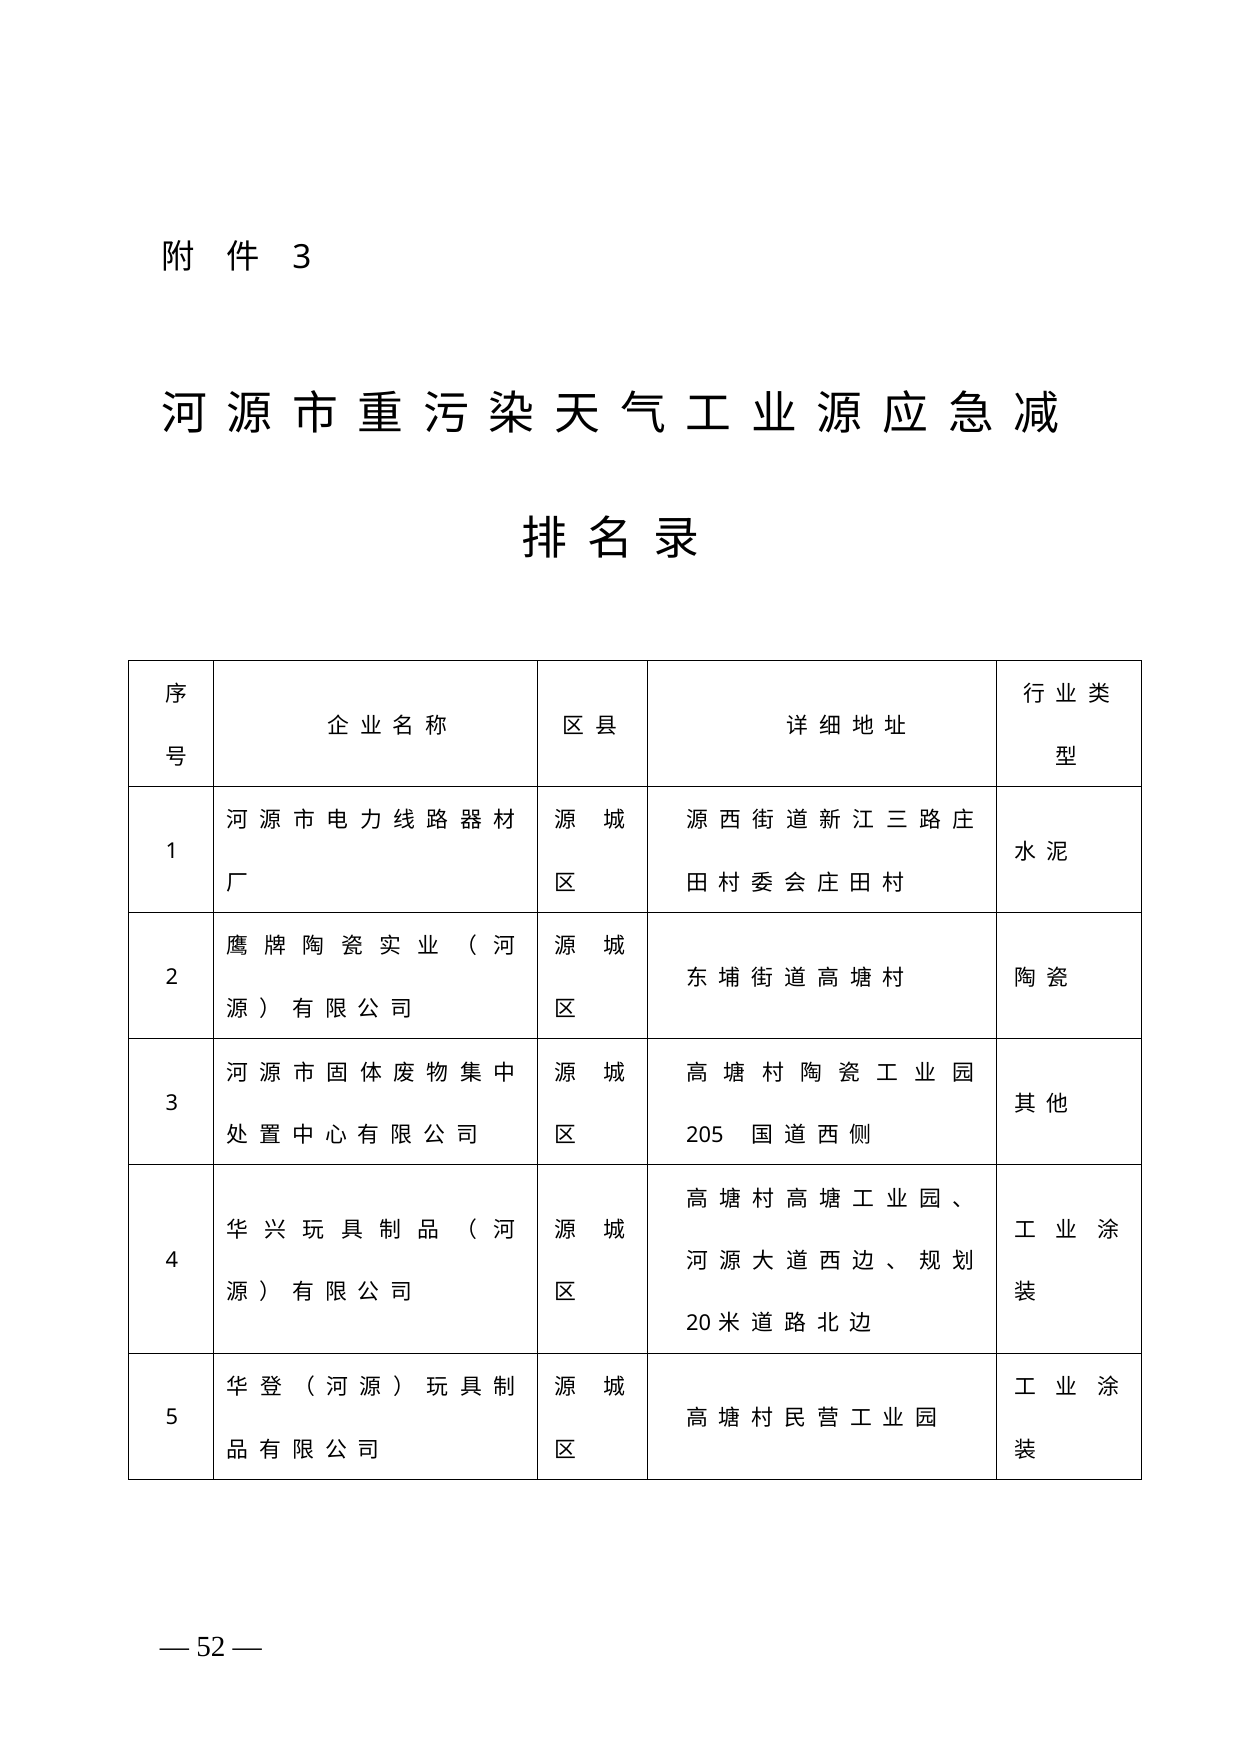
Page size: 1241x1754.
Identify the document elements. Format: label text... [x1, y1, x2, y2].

table_header 区县 [538, 661, 647, 786]
table_cell 东埔街道高塘村 [648, 913, 996, 1038]
table_cell 工业涂装 [997, 1354, 1141, 1479]
table_cell 2 [129, 913, 213, 1038]
table_cell 高塘村高塘工业园、河源大道西边、规划20米道路北边 [648, 1165, 996, 1353]
table_cell 源城区 [538, 1039, 647, 1164]
table_cell 陶瓷 [997, 913, 1141, 1038]
table_cell 华兴玩具制品（河源）有限公司 [214, 1165, 537, 1353]
table_cell 3 [129, 1039, 213, 1164]
table_cell 1 [129, 787, 213, 912]
table_header 详细地址 [648, 661, 996, 786]
table_cell 源城区 [538, 1354, 647, 1479]
table_cell 河源市电力线路器材厂 [214, 787, 537, 912]
text 附件3 [161, 222, 1079, 285]
table_header 序号 [129, 661, 213, 786]
text 河源市重污染天气工业源应急减排名录 [161, 347, 1079, 597]
table_cell 工业涂装 [997, 1165, 1141, 1353]
table_cell 源西街道新江三路庄田村委会庄田村 [648, 787, 996, 912]
table_cell 4 [129, 1165, 213, 1353]
table_cell 源城区 [538, 787, 647, 912]
table_cell 其他 [997, 1039, 1141, 1164]
table_header 行业类型 [997, 661, 1141, 786]
table_cell 源城区 [538, 913, 647, 1038]
table_header 企业名称 [214, 661, 537, 786]
table_cell 水泥 [997, 787, 1141, 912]
table_cell 华登（河源）玩具制品有限公司 [214, 1354, 537, 1479]
table_cell 5 [129, 1354, 213, 1479]
table_cell 高塘村民营工业园 [648, 1354, 996, 1479]
table_cell 高塘村陶瓷工业园205国道西侧 [648, 1039, 996, 1164]
table_cell 鹰牌陶瓷实业（河源）有限公司 [214, 913, 537, 1038]
table_cell 源城区 [538, 1165, 647, 1353]
table_cell 河源市固体废物集中处置中心有限公司 [214, 1039, 537, 1164]
